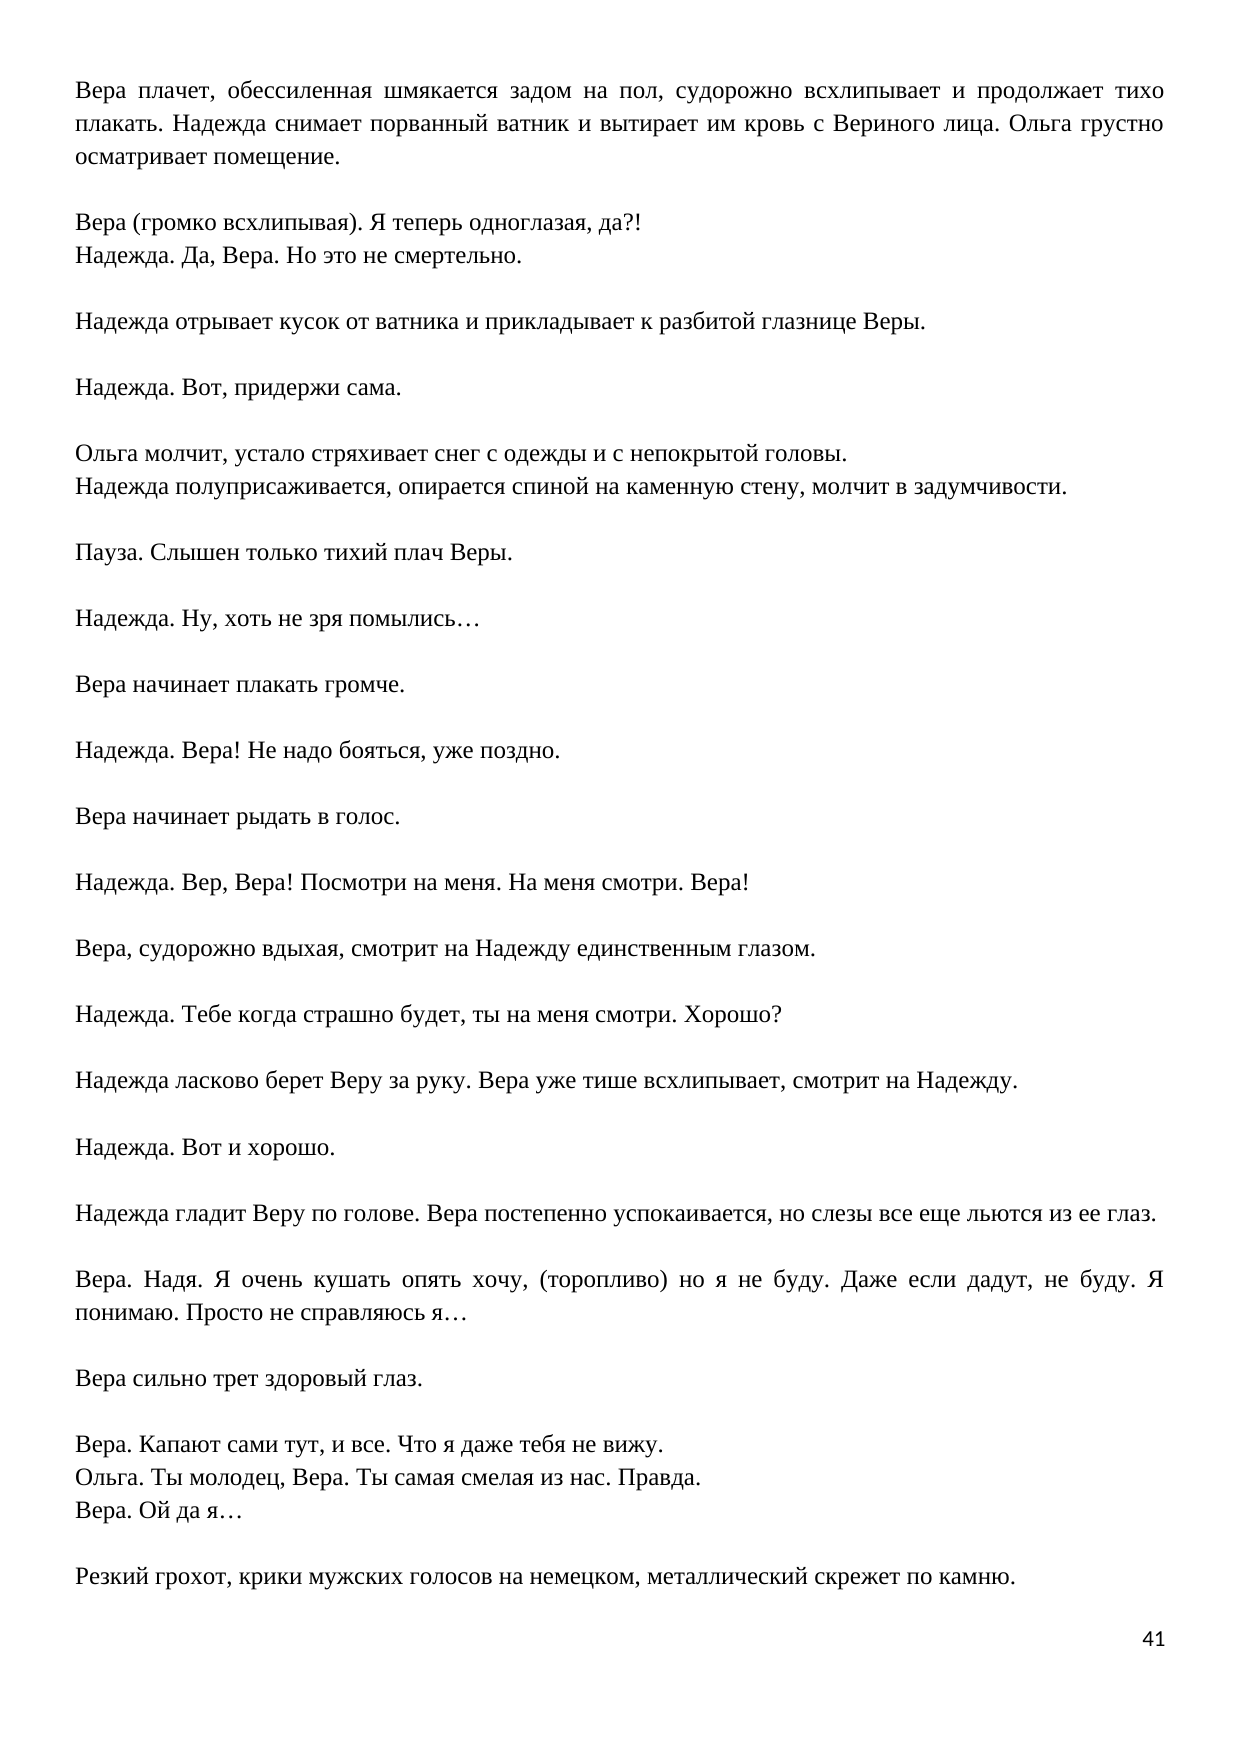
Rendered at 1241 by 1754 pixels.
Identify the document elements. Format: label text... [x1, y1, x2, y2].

text Ольга молчит, устало стряхивает снег с одежды и с непокрытой головы. [75, 438, 1165, 467]
text Вера начинает рыдать в голос. [75, 801, 1165, 830]
text Вера, судорожно вдыхая, смотрит на Надежду единственным глазом. [75, 933, 1165, 962]
text Надежда. Вер, Вера! Посмотри на меня. На меня смотри. Вера! [75, 867, 1165, 896]
text Надежда. Тебе когда страшно будет, ты на меня смотри. Хорошо? [75, 999, 1165, 1028]
text Надежда гладит Веру по голове. Вера постепенно успокаивается, но слезы все еще льются из ее глаз. [75, 1198, 1165, 1226]
text Вера сильно трет здоровый глаз. [75, 1363, 1165, 1392]
text Вера. Ой да я… [75, 1495, 1165, 1524]
text Надежда. Да, Вера. Но это не смертельно. [75, 240, 1165, 269]
text Вера. Капают сами тут, и все. Что я даже тебя не вижу. [75, 1429, 1165, 1458]
text Вера плачет, обессиленная шмякается задом на пол, судорожно всхлипывает и продолжает тихо плакать. Надежда снимает порванный ватник и вытирает им кровь с Вериного лица. Ольга грустно осматривает помещение. [75, 75, 1165, 170]
text Надежда. Вот и хорошо. [75, 1132, 1165, 1160]
text Вера (громко всхлипывая). Я теперь одноглазая, да?! [75, 207, 1165, 236]
text Вера. Надя. Я очень кушать опять хочу, (торопливо) но я не буду. Даже если дадут, не буду. Я понимаю. Просто не справляюсь я… [75, 1264, 1165, 1326]
text Вера начинает плакать громче. [75, 669, 1165, 698]
text Надежда. Вот, придержи сама. [75, 372, 1165, 401]
text Надежда. Ну, хоть не зря помылись… [75, 603, 1165, 632]
text Пауза. Слышен только тихий плач Веры. [75, 537, 1165, 566]
text Надежда ласково берет Веру за руку. Вера уже тише всхлипывает, смотрит на Надежду. [75, 1066, 1165, 1094]
text Резкий грохот, крики мужских голосов на немецком, металлический скрежет по камню. [75, 1561, 1165, 1590]
text Надежда отрывает кусок от ватника и прикладывает к разбитой глазнице Веры. [75, 306, 1165, 335]
text Надежда полуприсаживается, опирается спиной на каменную стену, молчит в задумчивости. [75, 471, 1165, 500]
text Ольга. Ты молодец, Вера. Ты самая смелая из нас. Правда. [75, 1462, 1165, 1491]
text Надежда. Вера! Не надо бояться, уже поздно. [75, 735, 1165, 764]
